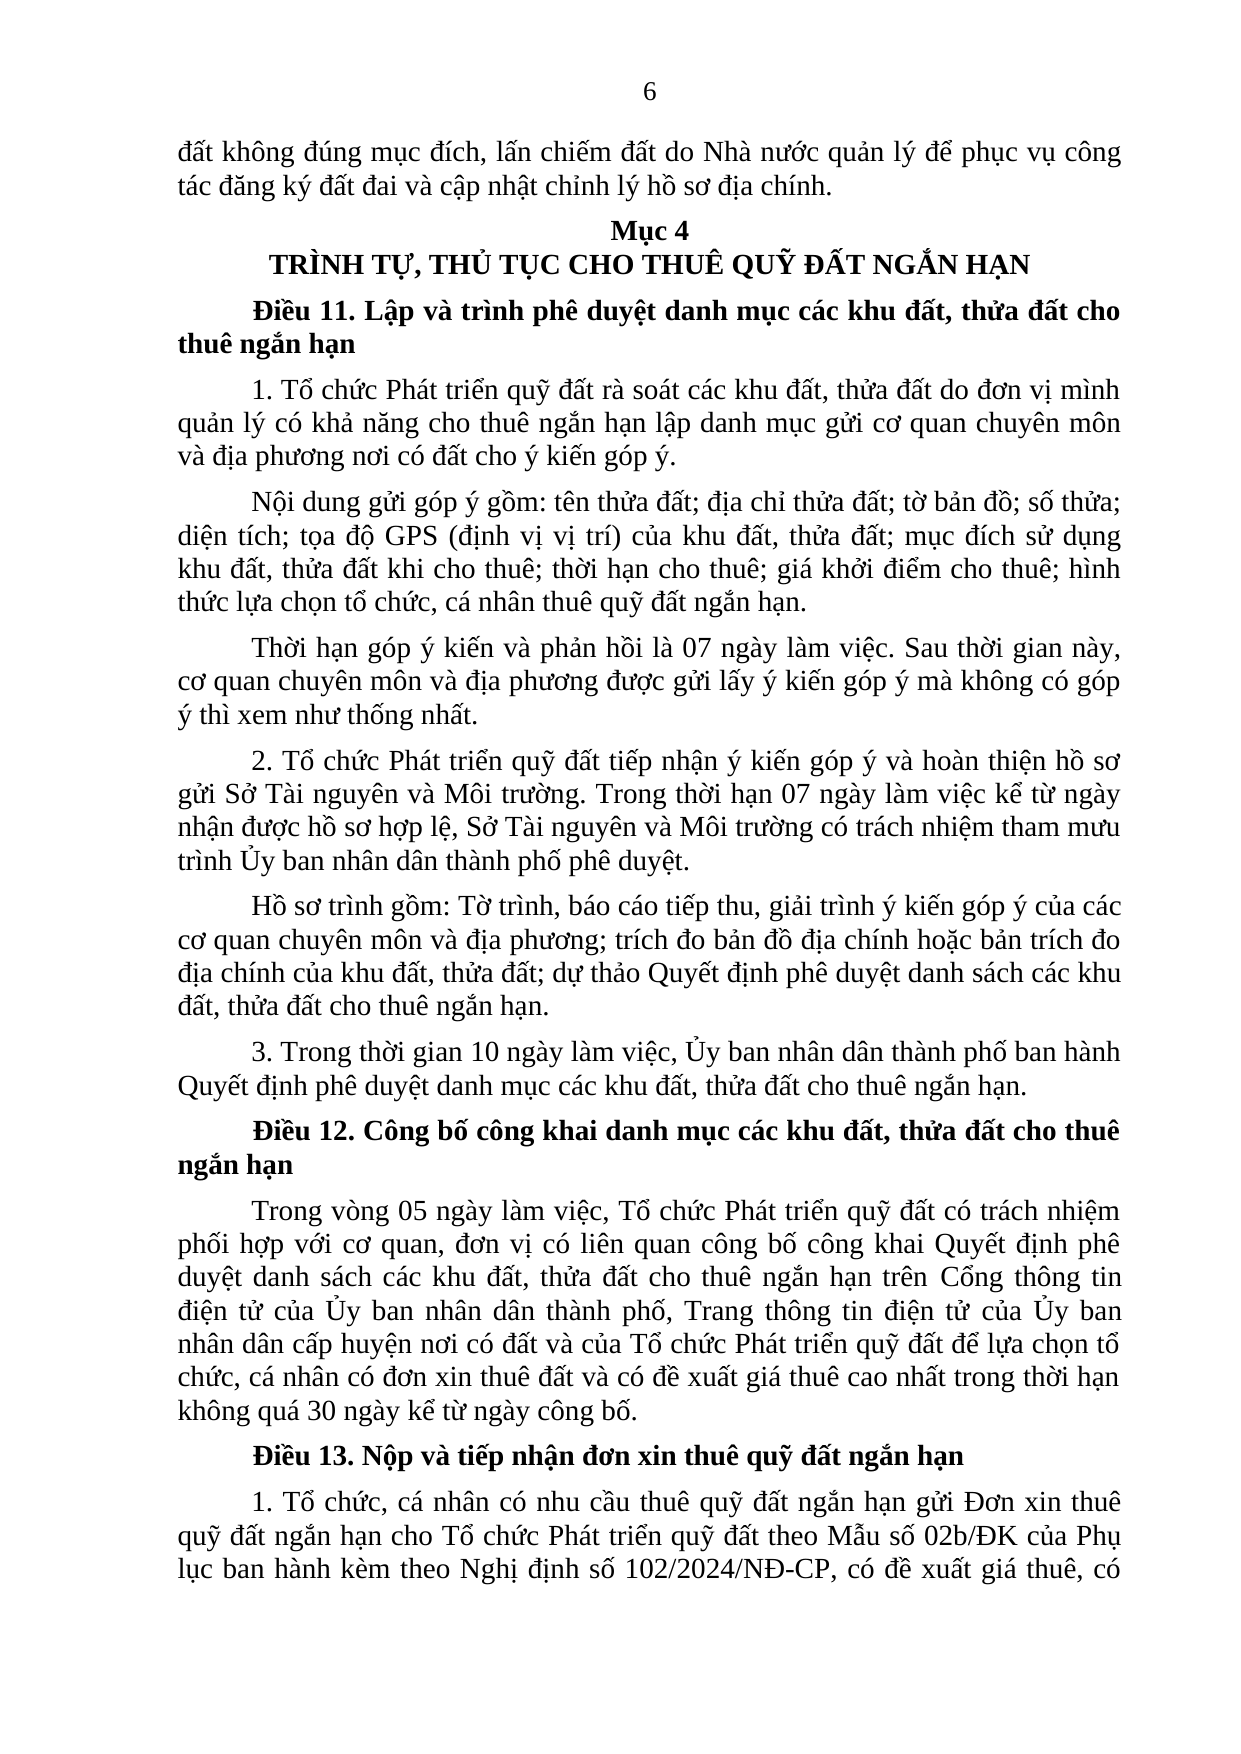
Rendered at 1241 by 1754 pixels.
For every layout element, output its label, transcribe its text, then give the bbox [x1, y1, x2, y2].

subtitle Điều 13. Nộp và tiếp nhận đơn xin thuê quỹ đất ngắn hạn [177, 1439, 1122, 1472]
subtitle Điều 11. Lập và trình phê duyệt danh mục các khu đất, thửa đất cho thuê ngắn hạn [177, 293, 1122, 360]
text 3. Trong thời gian 10 ngày làm việc, Ủy ban nhân dân thành phố ban hành Quyết định phê duyệt danh mục các khu đất, thửa đất cho thuê ngắn hạn. [177, 1035, 1122, 1102]
text Hồ sơ trình gồm: Tờ trình, báo cáo tiếp thu, giải trình ý kiến góp ý của các cơ quan chuyên môn và địa phương; trích đo bản đồ địa chính hoặc bản trích đo địa chính của khu đất, thửa đất; dự thảo Quyết định phê duyệt danh sách các khu đất, thửa đất cho thuê ngắn hạn. [177, 889, 1122, 1022]
subtitle Mục 4 TRÌNH TỰ, THỦ TỤC CHO THUÊ QUỸ ĐẤT NGẮN HẠN [177, 214, 1122, 281]
text 1. Tổ chức Phát triển quỹ đất rà soát các khu đất, thửa đất do đơn vị mình quản lý có khả năng cho thuê ngắn hạn lập danh mục gửi cơ quan chuyên môn và địa phương nơi có đất cho ý kiến góp ý. [177, 372, 1122, 472]
subtitle Điều 12. Công bố công khai danh mục các khu đất, thửa đất cho thuê ngắn hạn [177, 1114, 1122, 1181]
text 2. Tổ chức Phát triển quỹ đất tiếp nhận ý kiến góp ý và hoàn thiện hồ sơ gửi Sở Tài nguyên và Môi trường. Trong thời hạn 07 ngày làm việc kể từ ngày nhận được hồ sơ hợp lệ, Sở Tài nguyên và Môi trường có trách nhiệm tham mưu trình Ủy ban nhân dân thành phố phê duyệt. [177, 743, 1122, 877]
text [177, 1485, 1122, 1585]
text Thời hạn góp ý kiến và phản hồi là 07 ngày làm việc. Sau thời gian này, cơ quan chuyên môn và địa phương được gửi lấy ý kiến góp ý mà không có góp ý thì xem như thống nhất. [177, 631, 1122, 731]
text Nội dung gửi góp ý gồm: tên thửa đất; địa chỉ thửa đất; tờ bản đồ; số thửa; diện tích; tọa độ GPS (định vị vị trí) của khu đất, thửa đất; mục đích sử dụng khu đất, thửa đất khi cho thuê; thời hạn cho thuê; giá khởi điểm cho thuê; hình thức lựa chọn tổ chức, cá nhân thuê quỹ đất ngắn hạn. [177, 485, 1122, 618]
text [177, 135, 1122, 202]
text Trong vòng 05 ngày làm việc, Tổ chức Phát triển quỹ đất có trách nhiệm phối hợp với cơ quan, đơn vị có liên quan công bố công khai Quyết định phê duyệt danh sách các khu đất, thửa đất cho thuê ngắn hạn trên Cổng thông tin điện tử của Ủy ban nhân dân thành phố, Trang thông tin điện tử của Ủy ban nhân dân cấp huyện nơi có đất và của Tổ chức Phát triển quỹ đất để lựa chọn tổ chức, cá nhân có đơn xin thuê đất và có đề xuất giá thuê cao nhất trong thời hạn không quá 30 ngày kể từ ngày công bố. [177, 1193, 1122, 1427]
